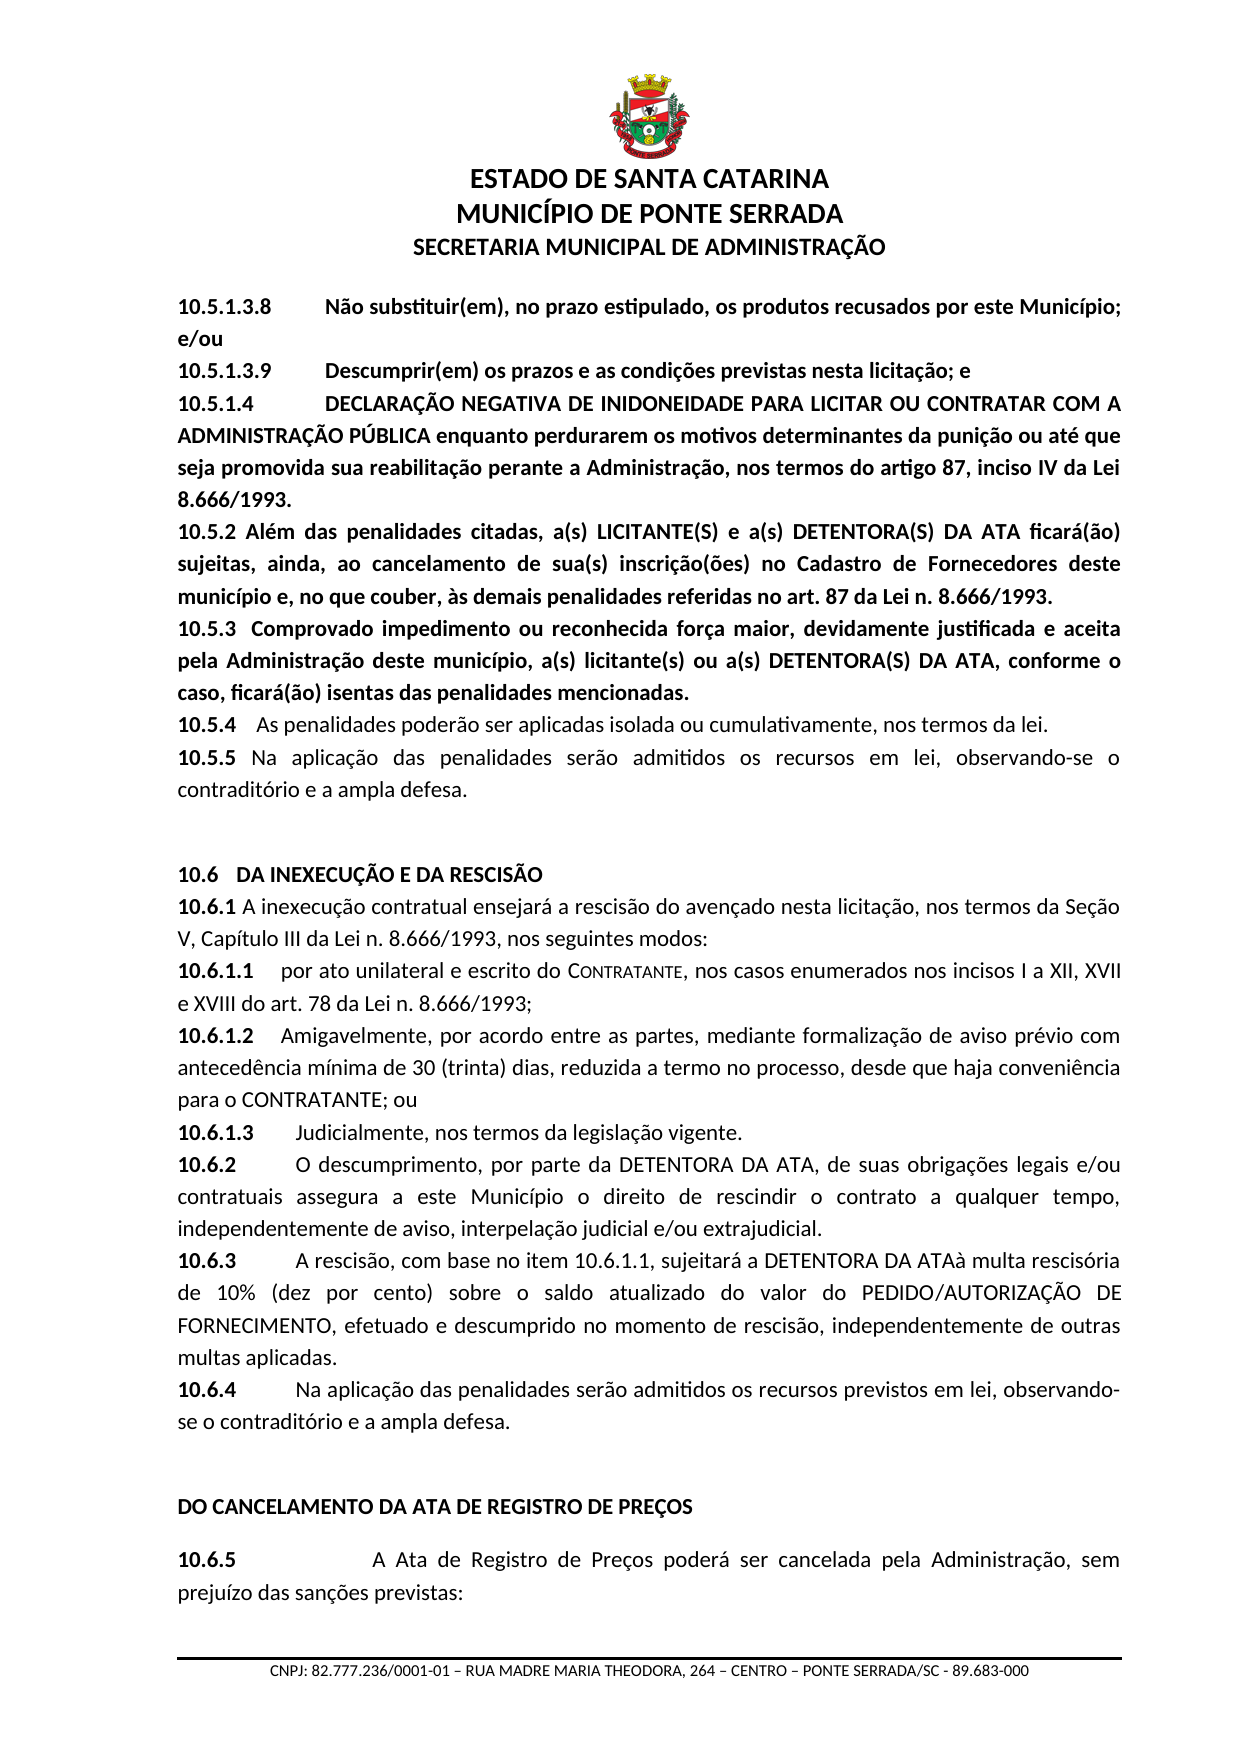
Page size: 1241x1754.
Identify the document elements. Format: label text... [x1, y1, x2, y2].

list Na aplicação das penalidades serão admitidos os recursos previstos em lei, observando-se o contraditório e a ampla defesa. [177, 1375, 1122, 1435]
list Na aplicação das penalidades serão admitidos os recursos em lei, observando-se o contraditório e a ampla defesa. [177, 743, 1122, 803]
list Descumprir(em) os prazos e as condições previstas nesta licitação; e [177, 356, 1122, 384]
list As penalidades poderão ser aplicadas isolada ou cumulativamente, nos termos da lei. [177, 711, 1122, 738]
list A inexecução contratual ensejará a rescisão do avençado nesta licitação, nos termos da Seção V, Capítulo III da Lei n. 8.666/1993, nos seguintes modos: [177, 892, 1122, 952]
list Amigavelmente, por acordo entre as partes, mediante formalização de aviso prévio com antecedência mínima de 30 (trinta) dias, reduzida a termo no processo, desde que haja conveniência para o CONTRATANTE; ou [177, 1021, 1122, 1113]
list Não substituir(em), no prazo estipulado, os produtos recusados por este Município; e/ou [177, 292, 1122, 352]
list por ato unilateral e escrito do Contratante, nos casos enumerados nos incisos I a XII, XVII e XVIII do art. 78 da Lei n. 8.666/1993; [177, 957, 1122, 1017]
picture [609, 73, 690, 160]
list Comprovado impedimento ou reconhecida força maior, devidamente justificada e aceita pela Administração deste município, a(s) licitante(s) ou a(s) DETENTORA(S) DA ATA, conforme o caso, ficará(ão) isentas das penalidades mencionadas. [177, 614, 1122, 706]
list DECLARAÇÃO NEGATIVA DE INIDONEIDADE PARA LICITAR OU CONTRATAR COM A ADMINISTRAÇÃO PÚBLICA enquanto perdurarem os motivos determinantes da punição ou até que seja promovida sua reabilitação perante a Administração, nos termos do artigo 87, inciso IV da Lei 8.666/1993. [177, 389, 1122, 513]
list Além das penalidades citadas, a(s) LICITANTE(S) e a(s) DETENTORA(S) DA ATA ficará(ão) sujeitas, ainda, ao cancelamento de sua(s) inscrição(ões) no Cadastro de Fornecedores deste município e, no que couber, às demais penalidades referidas no art. 87 da Lei n. 8.666/1993. [177, 517, 1122, 610]
list O descumprimento, por parte da DETENTORA DA ATA, de suas obrigações legais e/ou contratuais assegura a este Município o direito de rescindir o contrato a qualquer tempo, independentemente de aviso, interpelação judicial e/ou extrajudicial. [177, 1150, 1122, 1242]
list A rescisão, com base no item 10.6.1.1, sujeitará a DETENTORA DA ATAà multa rescisória de 10% (dez por cento) sobre o saldo atualizado do valor do PEDIDO/AUTORIZAÇÃO DE FORNECIMENTO, efetuado e descumprido no momento de rescisão, independentemente de outras multas aplicadas. [177, 1246, 1122, 1371]
list A Ata de Registro de Preços poderá ser cancelada pela Administração, sem prejuízo das sanções previstas: [177, 1546, 1122, 1606]
list Judicialmente, nos termos da legislação vigente. [177, 1118, 1122, 1146]
text DO CANCELAMENTO DA ATA DE REGISTRO DE PREÇOS [177, 1492, 1122, 1521]
list DA INEXECUÇÃO E DA RESCISÃO [177, 860, 1122, 888]
